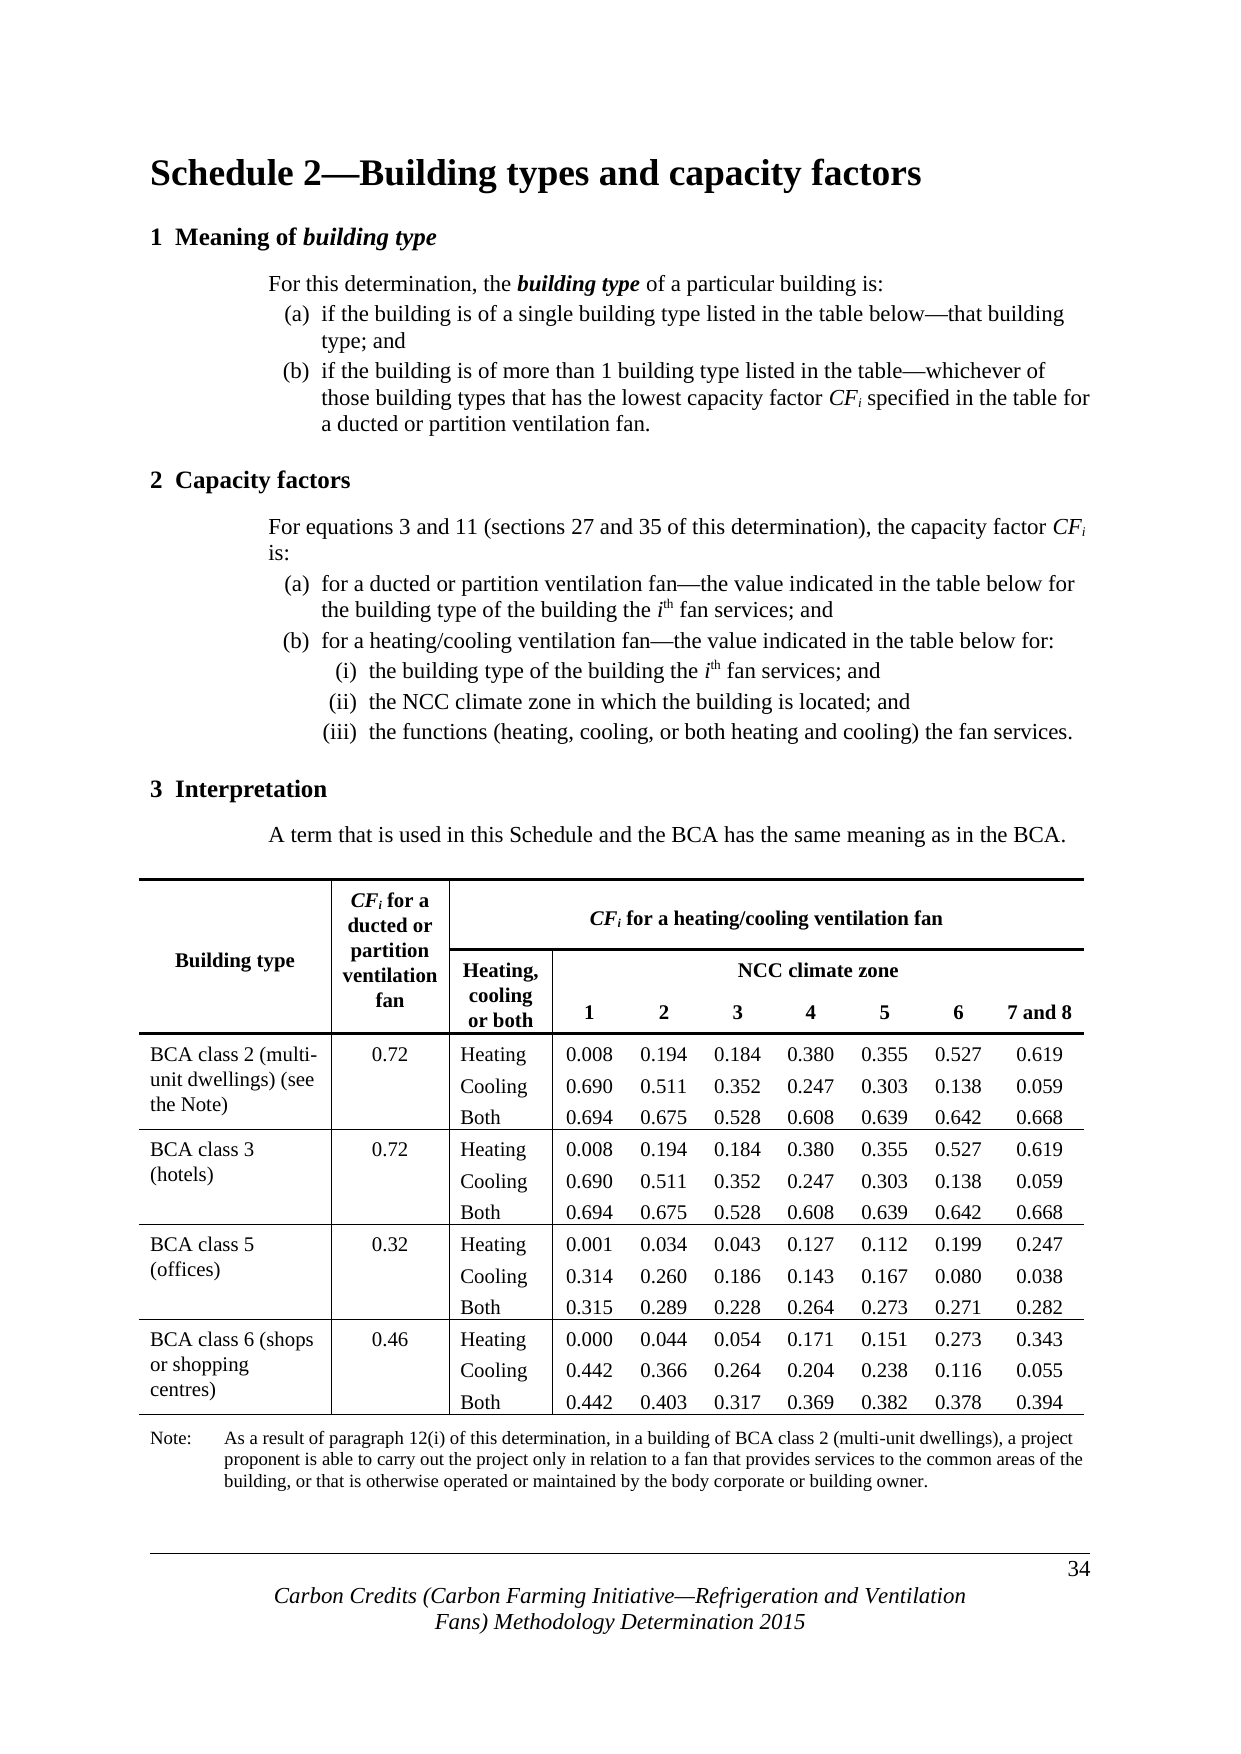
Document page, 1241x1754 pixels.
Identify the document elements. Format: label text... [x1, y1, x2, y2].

table_cell 0.315 [553, 1288, 626, 1319]
table_cell 0.264 [701, 1351, 773, 1382]
table_cell 0.282 [995, 1288, 1084, 1319]
table_cell 0.511 [626, 1161, 701, 1193]
table_cell 0.260 [626, 1256, 701, 1288]
table_cell 0.247 [774, 1161, 847, 1193]
text 3 Interpretation [150, 774, 1090, 802]
table_cell 0.167 [848, 1256, 921, 1288]
table_cell 0.694 [553, 1098, 626, 1129]
table_cell 0.059 [995, 1066, 1084, 1098]
table_cell 0.378 [921, 1383, 995, 1414]
table_header CFi for a ducted or partition ventilation fan [332, 881, 449, 1032]
text (b) for a heating/cooling ventilation fan—the value indicated in the table below for: [150, 627, 1090, 653]
table_cell Cooling [450, 1161, 552, 1193]
table_cell 0.690 [553, 1066, 626, 1098]
table_cell Heating, cooling or both [450, 951, 552, 1032]
table_cell 0.055 [995, 1351, 1084, 1382]
table_cell 0.264 [774, 1288, 847, 1319]
table_cell 0.352 [701, 1066, 773, 1098]
table_header CFi for a heating/cooling ventilation fan [450, 881, 1084, 948]
table_cell 0.675 [626, 1098, 701, 1129]
table_cell Both [450, 1098, 552, 1129]
text (a) if the building is of a single building type listed in the table below—that building type; and [150, 300, 1090, 353]
text A term that is used in this Schedule and the BCA has the same meaning as in the BCA. [150, 821, 1090, 848]
text Schedule 2—Building types and capacity factors [150, 150, 1090, 193]
table_cell 0.608 [774, 1193, 847, 1224]
table_cell 0.059 [995, 1161, 1084, 1193]
subtitle Note: As a result of paragraph 12(i) of this determination, in a building of BCA class 2 (multi-unit dwellings), a project proponent is able to carry out the project only in relation to a fan that provides services to the common areas of the building, or that is otherwise operated or maintained by the body corporate or building owner. [150, 1427, 1090, 1491]
table_cell 0.186 [701, 1256, 773, 1288]
table_cell 2 [626, 982, 701, 1032]
table_cell 0.642 [921, 1193, 995, 1224]
table_cell 0.080 [921, 1256, 995, 1288]
table_cell 0.008 [553, 1130, 626, 1161]
table_cell 0.247 [995, 1225, 1084, 1256]
table_cell 0.273 [848, 1288, 921, 1319]
table_cell 0.528 [701, 1193, 773, 1224]
table_header Building type [139, 881, 331, 1032]
table_cell 0.303 [848, 1161, 921, 1193]
text (b) if the building is of more than 1 building type listed in the table—whichever of those building types that has the lowest capacity factor CFi specified in the table for a ducted or partition ventilation fan. [150, 357, 1090, 436]
text For this determination, the building type of a particular building is: [150, 270, 1090, 296]
table_cell 0.619 [995, 1035, 1084, 1066]
text (a) for a ducted or partition ventilation fan—the value indicated in the table below for the building type of the building the ith fan services; and [150, 570, 1090, 622]
table_cell 0.366 [626, 1351, 701, 1382]
table_cell 0.000 [553, 1320, 626, 1351]
table_cell Cooling [450, 1066, 552, 1098]
table_cell 0.403 [626, 1383, 701, 1414]
table_cell 0.639 [848, 1193, 921, 1224]
table_cell 0.171 [774, 1320, 847, 1351]
table_cell BCA class 2 (multi-unit dwellings) (see the Note) [139, 1035, 331, 1129]
text 2 Capacity factors [150, 465, 1090, 494]
table_cell 0.034 [626, 1225, 701, 1256]
table_cell Heating [450, 1130, 552, 1161]
table_cell 0.116 [921, 1351, 995, 1382]
table_cell 0.369 [774, 1383, 847, 1414]
table_cell 0.46 [332, 1320, 449, 1414]
table_cell 0.289 [626, 1288, 701, 1319]
table_cell 0.382 [848, 1383, 921, 1414]
table_cell 0.694 [553, 1193, 626, 1224]
table_cell 0.690 [553, 1161, 626, 1193]
table_cell Both [450, 1193, 552, 1224]
table_cell 0.619 [995, 1130, 1084, 1161]
table_cell 0.314 [553, 1256, 626, 1288]
table_cell 0.511 [626, 1066, 701, 1098]
table_cell 1 [553, 982, 626, 1032]
table_cell 0.271 [921, 1288, 995, 1319]
table_cell 5 [848, 982, 921, 1032]
table_cell 0.668 [995, 1193, 1084, 1224]
table_cell 4 [774, 982, 847, 1032]
table_cell Cooling [450, 1256, 552, 1288]
table_cell 7 and 8 [995, 982, 1084, 1032]
table_cell 0.380 [774, 1035, 847, 1066]
table_cell BCA class 3 (hotels) [139, 1130, 331, 1224]
table_cell 0.138 [921, 1161, 995, 1193]
table_cell 0.528 [701, 1098, 773, 1129]
table_cell 0.352 [701, 1161, 773, 1193]
table_cell 0.184 [701, 1130, 773, 1161]
table_cell 0.138 [921, 1066, 995, 1098]
table_cell 0.642 [921, 1098, 995, 1129]
table_cell Both [450, 1288, 552, 1319]
table_cell 0.72 [332, 1035, 449, 1129]
table_cell 0.184 [701, 1035, 773, 1066]
table_cell 0.527 [921, 1035, 995, 1066]
table_cell 0.442 [553, 1383, 626, 1414]
table_cell 0.194 [626, 1130, 701, 1161]
table_cell 0.204 [774, 1351, 847, 1382]
table_cell 0.394 [995, 1383, 1084, 1414]
table_cell 0.247 [774, 1066, 847, 1098]
table_cell 0.273 [921, 1320, 995, 1351]
table_cell 0.044 [626, 1320, 701, 1351]
table_cell BCA class 5 (offices) [139, 1225, 331, 1319]
table_cell Heating [450, 1320, 552, 1351]
text For equations 3 and 11 (sections 27 and 35 of this determination), the capacity factor CFi is: [150, 513, 1090, 566]
table_cell 0.008 [553, 1035, 626, 1066]
table_cell 0.317 [701, 1383, 773, 1414]
text (iii) the functions (heating, cooling, or both heating and cooling) the fan services. [150, 718, 1090, 744]
table_cell NCC climate zone [553, 951, 1084, 982]
table_cell 0.527 [921, 1130, 995, 1161]
table_cell BCA class 6 (shops or shopping centres) [139, 1320, 331, 1414]
table_cell 0.303 [848, 1066, 921, 1098]
table_cell 3 [701, 982, 773, 1032]
table_cell 0.199 [921, 1225, 995, 1256]
text (i) the building type of the building the ith fan services; and [150, 657, 1090, 683]
table_cell 0.355 [848, 1035, 921, 1066]
table_cell 0.143 [774, 1256, 847, 1288]
table_cell 0.038 [995, 1256, 1084, 1288]
text 1 Meaning of building type [150, 222, 1090, 251]
table_cell Both [450, 1383, 552, 1414]
table_cell 0.001 [553, 1225, 626, 1256]
table_cell 0.668 [995, 1098, 1084, 1129]
table_cell Cooling [450, 1351, 552, 1382]
text (ii) the NCC climate zone in which the building is located; and [150, 688, 1090, 714]
table_cell 0.675 [626, 1193, 701, 1224]
table_cell Heating [450, 1035, 552, 1066]
table_cell 0.380 [774, 1130, 847, 1161]
table_cell 0.608 [774, 1098, 847, 1129]
table_cell 0.194 [626, 1035, 701, 1066]
table_cell 0.72 [332, 1130, 449, 1224]
table_cell 0.228 [701, 1288, 773, 1319]
table_cell 0.442 [553, 1351, 626, 1382]
table_cell 0.343 [995, 1320, 1084, 1351]
table_cell 0.127 [774, 1225, 847, 1256]
table_cell 0.112 [848, 1225, 921, 1256]
table_cell 0.355 [848, 1130, 921, 1161]
table_cell Heating [450, 1225, 552, 1256]
table_cell 6 [921, 982, 995, 1032]
table_cell 0.054 [701, 1320, 773, 1351]
table_cell 0.238 [848, 1351, 921, 1382]
table_cell 0.043 [701, 1225, 773, 1256]
table_cell 0.151 [848, 1320, 921, 1351]
table_cell 0.32 [332, 1225, 449, 1319]
table_cell 0.639 [848, 1098, 921, 1129]
